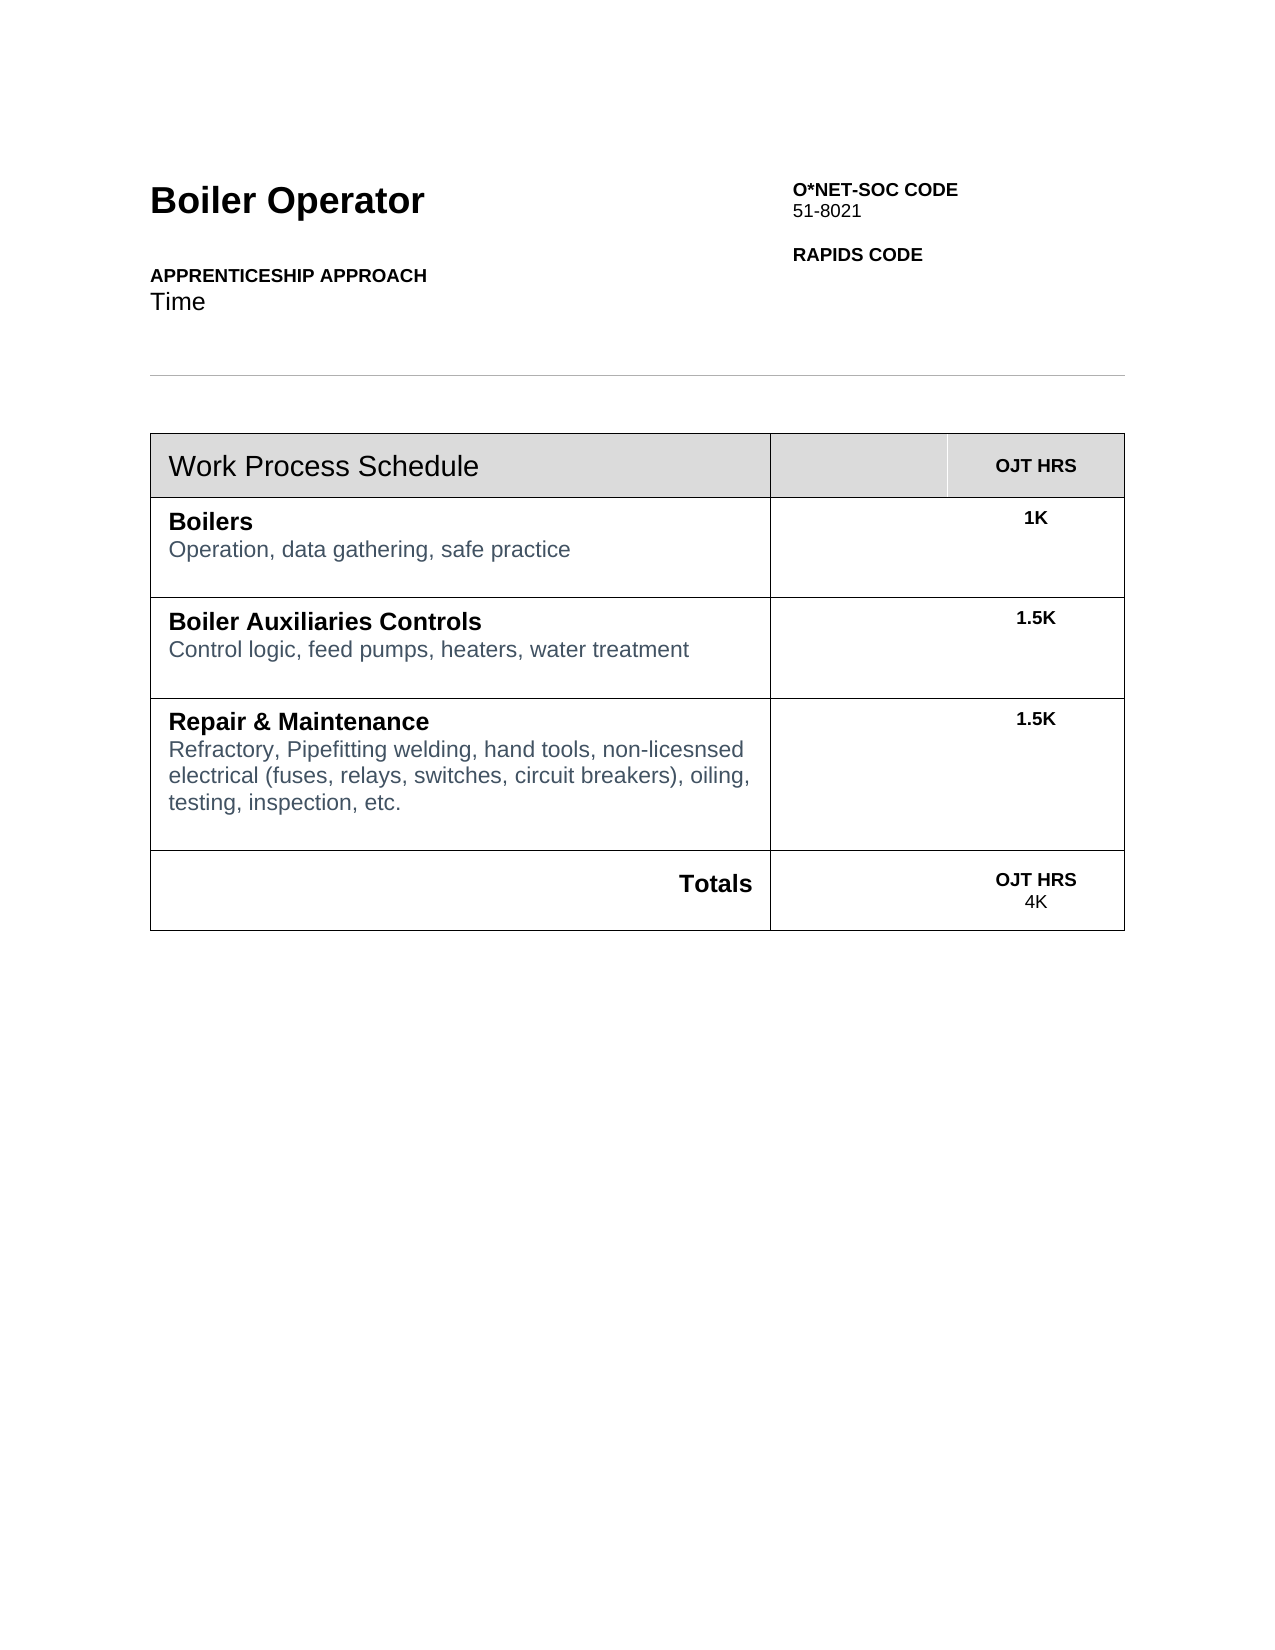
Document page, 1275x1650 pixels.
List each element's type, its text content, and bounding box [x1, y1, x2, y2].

table_cell OJT HRS 4K [948, 851, 1124, 930]
table_header [771, 434, 947, 497]
table_cell 1K [948, 498, 1124, 597]
text RAPIDS CODE [793, 243, 1125, 265]
text O*NET-SOC CODE [793, 179, 1125, 200]
table_cell [771, 699, 947, 850]
table_cell Totals [151, 851, 770, 930]
table_header OJT HRS [948, 434, 1124, 497]
table_header Work Process Schedule [151, 434, 770, 497]
text Boiler Operator [150, 179, 719, 222]
table_cell [771, 598, 947, 697]
text 51-8021 [793, 200, 1125, 222]
text Time [150, 287, 719, 315]
table_cell Boiler Auxiliaries Controls Control logic, feed pumps, heaters, water treatment [151, 598, 770, 697]
table_cell [771, 851, 947, 930]
table_cell 1.5K [948, 699, 1124, 850]
table_cell 1.5K [948, 598, 1124, 697]
table_cell [771, 498, 947, 597]
text APPRENTICESHIP APPROACH [150, 265, 719, 287]
table_cell Boilers Operation, data gathering, safe practice [151, 498, 770, 597]
table_cell Repair & Maintenance Refractory, Pipefitting welding, hand tools, non-licesnsed electrical (fuses, relays, switches, circuit breakers), oiling, testing, inspection, etc. [151, 699, 770, 850]
